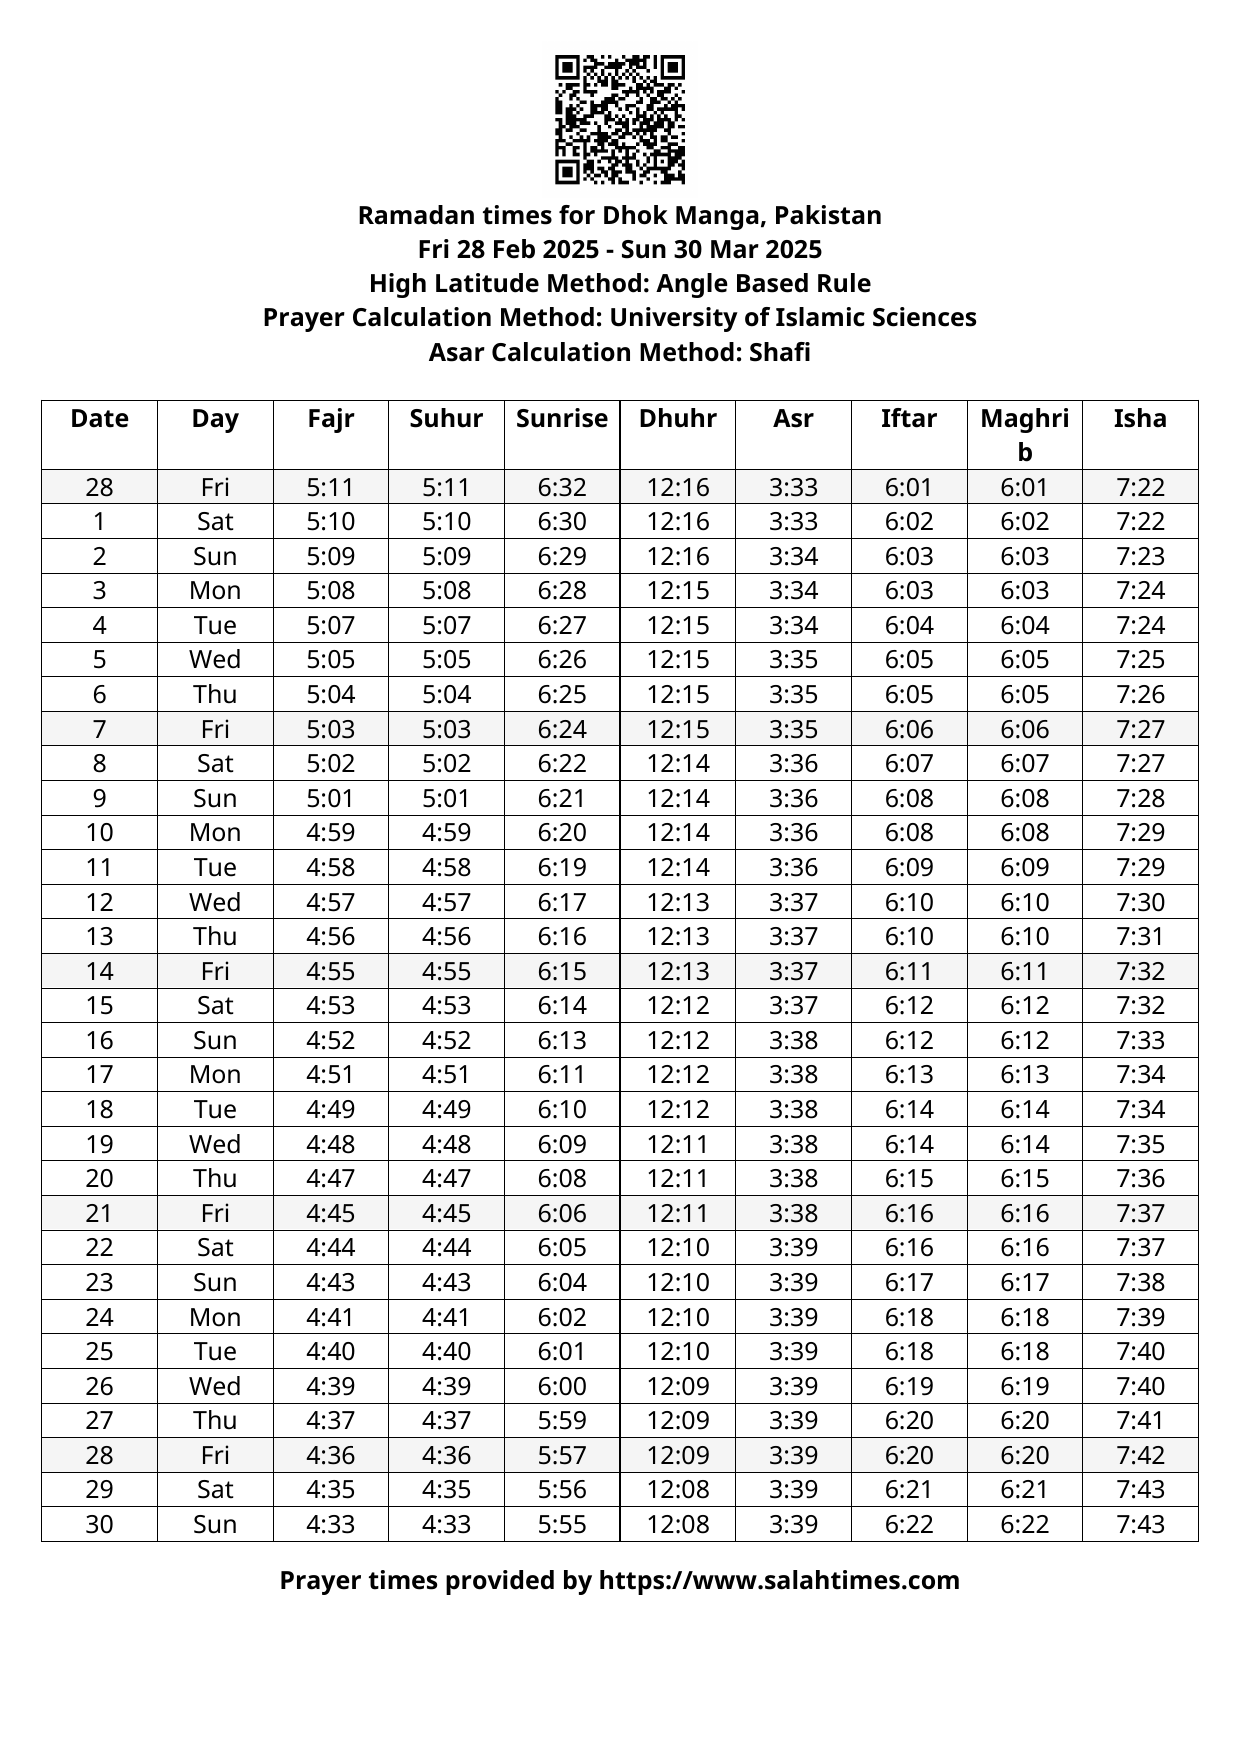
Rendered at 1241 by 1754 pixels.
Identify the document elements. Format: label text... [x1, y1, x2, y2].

table_cell 7:23 [1083, 539, 1198, 572]
table_cell 5:02 [389, 746, 504, 780]
table_cell 12:15 [621, 643, 735, 676]
table_cell 4:49 [274, 1092, 388, 1126]
table_cell 6:14 [968, 1127, 1082, 1160]
table_cell 6:03 [968, 539, 1082, 572]
table_cell Sun [158, 1023, 273, 1057]
table_cell 6:10 [505, 1092, 619, 1126]
table_cell 12:08 [621, 1507, 735, 1541]
table_cell 4:59 [389, 816, 504, 849]
table_cell 3:33 [736, 470, 851, 503]
table_cell 12:09 [621, 1404, 735, 1437]
table_cell 4:43 [274, 1265, 388, 1299]
table_cell 5:11 [274, 470, 388, 503]
table_cell 6:16 [852, 1196, 967, 1229]
table_cell 6:18 [968, 1300, 1082, 1333]
table_header Asr [736, 401, 851, 469]
table_cell Thu [158, 919, 273, 953]
table_cell 6:28 [505, 574, 619, 607]
table_cell 12:13 [621, 919, 735, 953]
table_cell 7:32 [1083, 954, 1198, 987]
text Prayer Calculation Method: University of Islamic Sciences [42, 300, 1198, 334]
table_cell Thu [158, 1161, 273, 1195]
table_cell 3:38 [736, 1058, 851, 1091]
table_cell 9 [42, 781, 157, 814]
table_cell Sat [158, 989, 273, 1022]
table_cell 6:15 [505, 954, 619, 987]
table_cell 12:09 [621, 1438, 735, 1472]
table_cell 5 [42, 643, 157, 676]
table_cell 6:03 [852, 539, 967, 572]
table_cell 3:38 [736, 1161, 851, 1195]
table_cell 3:39 [736, 1507, 851, 1541]
table_header Maghrib [968, 401, 1082, 469]
table_cell 6:21 [968, 1473, 1082, 1506]
table_cell 12:12 [621, 1092, 735, 1126]
table_cell 1 [42, 504, 157, 538]
table_cell 12:11 [621, 1161, 735, 1195]
table_cell 6:05 [852, 643, 967, 676]
table_cell 6:08 [852, 816, 967, 849]
table_cell 5:05 [389, 643, 504, 676]
table_cell 6:10 [852, 919, 967, 953]
table_cell 3:36 [736, 746, 851, 780]
table_cell 6:07 [968, 746, 1082, 780]
table_cell Fri [158, 1438, 273, 1472]
table_cell 6:18 [852, 1300, 967, 1333]
table_cell 5:55 [505, 1507, 619, 1541]
table_cell 12:15 [621, 677, 735, 711]
table_cell 4:35 [274, 1473, 388, 1506]
table_cell 6:04 [852, 608, 967, 642]
table_cell 12:10 [621, 1300, 735, 1333]
table_cell 18 [42, 1092, 157, 1126]
table_cell 6:01 [852, 470, 967, 503]
table_cell 7:32 [1083, 989, 1198, 1022]
table_cell 24 [42, 1300, 157, 1333]
table_cell 5:59 [505, 1404, 619, 1437]
table_cell 6:12 [968, 989, 1082, 1022]
table_cell 12 [42, 885, 157, 918]
table_cell 6:18 [968, 1334, 1082, 1368]
table_cell 5:56 [505, 1473, 619, 1506]
table_cell 6:09 [852, 850, 967, 884]
table_header Date [42, 401, 157, 469]
table_cell 5:04 [274, 677, 388, 711]
table_cell 12:10 [621, 1231, 735, 1264]
table_cell 6:22 [852, 1507, 967, 1541]
table_cell Sun [158, 539, 273, 572]
table_cell 4:44 [389, 1231, 504, 1264]
table_cell 6:15 [852, 1161, 967, 1195]
table_cell 4:58 [274, 850, 388, 884]
table_cell 4:39 [274, 1369, 388, 1402]
text Fri 28 Feb 2025 - Sun 30 Mar 2025 [42, 232, 1198, 266]
table_cell 6:13 [968, 1058, 1082, 1091]
table_cell 3:39 [736, 1231, 851, 1264]
table_cell 7:22 [1083, 504, 1198, 538]
table_cell 6:25 [505, 677, 619, 711]
table_cell 5:57 [505, 1438, 619, 1472]
table_cell Wed [158, 885, 273, 918]
table_cell 4:57 [389, 885, 504, 918]
text Asar Calculation Method: Shafi [42, 334, 1198, 368]
table_cell 7:42 [1083, 1438, 1198, 1472]
table_cell 27 [42, 1404, 157, 1437]
table_cell 8 [42, 746, 157, 780]
table_cell 12:16 [621, 504, 735, 538]
table_cell 7:28 [1083, 781, 1198, 814]
table_cell 6:14 [505, 989, 619, 1022]
table_cell 3:37 [736, 954, 851, 987]
table_cell 12:10 [621, 1334, 735, 1368]
table_cell 29 [42, 1473, 157, 1506]
table_cell Fri [158, 470, 273, 503]
picture [542, 41, 699, 198]
table_header Sunrise [505, 401, 619, 469]
table_cell 12:14 [621, 850, 735, 884]
table_cell 30 [42, 1507, 157, 1541]
table_cell 26 [42, 1369, 157, 1402]
table_cell 7:37 [1083, 1231, 1198, 1264]
table_cell 6:09 [505, 1127, 619, 1160]
table_cell 3:35 [736, 712, 851, 745]
table_cell 12:11 [621, 1127, 735, 1160]
table_cell 4:48 [274, 1127, 388, 1160]
table_cell 12:09 [621, 1369, 735, 1402]
table_cell 11 [42, 850, 157, 884]
table_cell 12:15 [621, 574, 735, 607]
table_cell 12:14 [621, 816, 735, 849]
table_cell 12:16 [621, 539, 735, 572]
table_cell 3:39 [736, 1404, 851, 1437]
table_cell 7:27 [1083, 746, 1198, 780]
table_cell 7:26 [1083, 677, 1198, 711]
table_cell 15 [42, 989, 157, 1022]
table_cell 25 [42, 1334, 157, 1368]
table_cell 5:01 [274, 781, 388, 814]
table_cell 3:36 [736, 816, 851, 849]
table_cell 3:37 [736, 919, 851, 953]
table_cell 6:03 [852, 574, 967, 607]
table_cell Fri [158, 954, 273, 987]
table_cell Mon [158, 574, 273, 607]
table_cell 3:37 [736, 885, 851, 918]
table_cell Wed [158, 1127, 273, 1160]
table_cell 4:51 [389, 1058, 504, 1091]
table_cell 5:07 [274, 608, 388, 642]
table_cell Wed [158, 1369, 273, 1402]
table_cell 6:20 [852, 1404, 967, 1437]
table_cell 4:36 [274, 1438, 388, 1472]
table_cell 7:22 [1083, 470, 1198, 503]
table_cell 4:51 [274, 1058, 388, 1091]
table_cell 28 [42, 470, 157, 503]
table_cell 6:20 [968, 1404, 1082, 1437]
table_cell 6:16 [968, 1231, 1082, 1264]
table_cell Tue [158, 608, 273, 642]
table_cell 3:37 [736, 989, 851, 1022]
table_cell 6:14 [968, 1092, 1082, 1126]
table_cell 7:41 [1083, 1404, 1198, 1437]
table_cell 6:07 [852, 746, 967, 780]
table_cell 7 [42, 712, 157, 745]
table_cell 7:35 [1083, 1127, 1198, 1160]
table_cell 5:02 [274, 746, 388, 780]
text Ramadan times for Dhok Manga, Pakistan [42, 198, 1198, 232]
table_cell 4:41 [389, 1300, 504, 1333]
table_cell 6:27 [505, 608, 619, 642]
table_cell 7:37 [1083, 1196, 1198, 1229]
table_cell 4:36 [389, 1438, 504, 1472]
table_cell 6:20 [968, 1438, 1082, 1472]
table_cell 6:12 [968, 1023, 1082, 1057]
table_cell 4:56 [389, 919, 504, 953]
table_cell 12:13 [621, 885, 735, 918]
table_cell 6:22 [505, 746, 619, 780]
table_cell 4:53 [274, 989, 388, 1022]
table_cell 7:24 [1083, 608, 1198, 642]
table_cell 4:41 [274, 1300, 388, 1333]
table_cell 14 [42, 954, 157, 987]
table_cell 4:55 [274, 954, 388, 987]
table_cell 6:13 [505, 1023, 619, 1057]
table_cell 6:08 [852, 781, 967, 814]
table_cell Wed [158, 643, 273, 676]
table_cell 28 [42, 1438, 157, 1472]
table_cell 5:04 [389, 677, 504, 711]
table_cell Thu [158, 677, 273, 711]
table_cell Sat [158, 1231, 273, 1264]
table_cell 3:39 [736, 1438, 851, 1472]
table_cell 6:22 [968, 1507, 1082, 1541]
table_cell 3:35 [736, 677, 851, 711]
table_cell 5:09 [389, 539, 504, 572]
table_header Dhuhr [621, 401, 735, 469]
table_cell 4:33 [389, 1507, 504, 1541]
table_cell 6:04 [968, 608, 1082, 642]
table_cell 6:01 [968, 470, 1082, 503]
table_cell 7:34 [1083, 1058, 1198, 1091]
table_cell 6:05 [968, 643, 1082, 676]
table_cell 3:38 [736, 1127, 851, 1160]
table_cell 6:16 [852, 1231, 967, 1264]
table_cell 12:12 [621, 1058, 735, 1091]
table_cell 7:34 [1083, 1092, 1198, 1126]
table_cell 3:38 [736, 1196, 851, 1229]
table_cell 6:16 [968, 1196, 1082, 1229]
table_cell 4:52 [389, 1023, 504, 1057]
table_cell 7:36 [1083, 1161, 1198, 1195]
table_cell 12:12 [621, 1023, 735, 1057]
table_cell 6:09 [968, 850, 1082, 884]
table_cell 12:10 [621, 1265, 735, 1299]
table_header Fajr [274, 401, 388, 469]
table_cell 3:36 [736, 850, 851, 884]
table_cell 7:43 [1083, 1507, 1198, 1541]
table_cell 4:44 [274, 1231, 388, 1264]
table_cell 3:33 [736, 504, 851, 538]
table_cell 12:08 [621, 1473, 735, 1506]
table_cell Tue [158, 1092, 273, 1126]
table_cell 21 [42, 1196, 157, 1229]
text High Latitude Method: Angle Based Rule [42, 266, 1198, 300]
table_cell 4:37 [274, 1404, 388, 1437]
table_cell Mon [158, 1300, 273, 1333]
table_cell Sun [158, 1265, 273, 1299]
table_cell 5:07 [389, 608, 504, 642]
table_header Day [158, 401, 273, 469]
table_cell 6:08 [968, 781, 1082, 814]
table_cell 3:39 [736, 1334, 851, 1368]
table_cell 7:25 [1083, 643, 1198, 676]
table_cell 12:11 [621, 1196, 735, 1229]
table_cell 4:35 [389, 1473, 504, 1506]
table_cell 6:05 [505, 1231, 619, 1264]
table_header Isha [1083, 401, 1198, 469]
table_cell 6:06 [852, 712, 967, 745]
table_cell 7:29 [1083, 816, 1198, 849]
table_cell 4:49 [389, 1092, 504, 1126]
table_cell 6:18 [852, 1334, 967, 1368]
table_cell 6:06 [968, 712, 1082, 745]
table_cell 12:13 [621, 954, 735, 987]
table_cell 10 [42, 816, 157, 849]
table_cell 7:39 [1083, 1300, 1198, 1333]
table_cell 6:10 [968, 885, 1082, 918]
table_cell 6:03 [968, 574, 1082, 607]
table_cell Sat [158, 1473, 273, 1506]
table_cell 5:10 [389, 504, 504, 538]
table_cell 4:47 [274, 1161, 388, 1195]
table_cell Mon [158, 1058, 273, 1091]
table_cell 5:08 [389, 574, 504, 607]
table_cell 4:55 [389, 954, 504, 987]
table_cell 19 [42, 1127, 157, 1160]
table_cell Fri [158, 712, 273, 745]
table_cell 7:38 [1083, 1265, 1198, 1299]
table_header Iftar [852, 401, 967, 469]
table_cell Thu [158, 1404, 273, 1437]
table_cell 5:08 [274, 574, 388, 607]
table_cell 5:11 [389, 470, 504, 503]
table_cell 3:38 [736, 1023, 851, 1057]
table_cell 4:40 [389, 1334, 504, 1368]
table_cell 6:01 [505, 1334, 619, 1368]
table_cell 6:19 [968, 1369, 1082, 1402]
table_cell 6:05 [968, 677, 1082, 711]
table_cell 23 [42, 1265, 157, 1299]
table_cell Sun [158, 1507, 273, 1541]
table_cell 6:29 [505, 539, 619, 572]
table_cell 12:14 [621, 781, 735, 814]
table_cell 6:21 [505, 781, 619, 814]
table_cell 4:53 [389, 989, 504, 1022]
table_cell 6:04 [505, 1265, 619, 1299]
table_cell 5:10 [274, 504, 388, 538]
table_cell 4:48 [389, 1127, 504, 1160]
table_cell 7:30 [1083, 885, 1198, 918]
table_cell 6:19 [852, 1369, 967, 1402]
table_cell 6:20 [852, 1438, 967, 1472]
table_cell 4:33 [274, 1507, 388, 1541]
table_cell 6:08 [505, 1161, 619, 1195]
table_cell 12:15 [621, 608, 735, 642]
table_cell 6:30 [505, 504, 619, 538]
table_cell 12:15 [621, 712, 735, 745]
table_cell 3:34 [736, 539, 851, 572]
table_cell 3:34 [736, 608, 851, 642]
table_cell 6 [42, 677, 157, 711]
table_cell 6:21 [852, 1473, 967, 1506]
table_cell 7:33 [1083, 1023, 1198, 1057]
table_cell 7:40 [1083, 1369, 1198, 1402]
table_header Suhur [389, 401, 504, 469]
table_cell 6:11 [852, 954, 967, 987]
table_cell 6:11 [505, 1058, 619, 1091]
table_cell 5:03 [274, 712, 388, 745]
table_cell 17 [42, 1058, 157, 1091]
table_cell 4:59 [274, 816, 388, 849]
table_cell 6:05 [852, 677, 967, 711]
table_cell 6:10 [852, 885, 967, 918]
table_cell 6:02 [505, 1300, 619, 1333]
table_cell 6:17 [852, 1265, 967, 1299]
table_cell 7:24 [1083, 574, 1198, 607]
table_cell 4:58 [389, 850, 504, 884]
table_cell Sun [158, 781, 273, 814]
table_cell 6:13 [852, 1058, 967, 1091]
table_cell 16 [42, 1023, 157, 1057]
table_cell 6:19 [505, 850, 619, 884]
table_cell 4:37 [389, 1404, 504, 1437]
table_cell 4:43 [389, 1265, 504, 1299]
table_cell 6:17 [968, 1265, 1082, 1299]
table_cell 3:39 [736, 1473, 851, 1506]
table_cell Tue [158, 850, 273, 884]
table_cell 6:10 [968, 919, 1082, 953]
table_cell Mon [158, 816, 273, 849]
table_cell 3:34 [736, 574, 851, 607]
table_cell 3:39 [736, 1265, 851, 1299]
table_cell 3:38 [736, 1092, 851, 1126]
table_cell 7:40 [1083, 1334, 1198, 1368]
table_cell 7:43 [1083, 1473, 1198, 1506]
table_cell Tue [158, 1334, 273, 1368]
table_cell 20 [42, 1161, 157, 1195]
table_cell 4:39 [389, 1369, 504, 1402]
table_cell 6:14 [852, 1092, 967, 1126]
table_cell 6:06 [505, 1196, 619, 1229]
table_cell 6:11 [968, 954, 1082, 987]
table_cell 7:31 [1083, 919, 1198, 953]
table_cell 5:03 [389, 712, 504, 745]
table_cell 6:02 [968, 504, 1082, 538]
table_cell 7:29 [1083, 850, 1198, 884]
table_cell 6:12 [852, 1023, 967, 1057]
table_cell Fri [158, 1196, 273, 1229]
table_cell 6:12 [852, 989, 967, 1022]
table_cell 4:47 [389, 1161, 504, 1195]
table_cell 6:02 [852, 504, 967, 538]
table_cell 12:14 [621, 746, 735, 780]
table_cell 4:56 [274, 919, 388, 953]
table_cell 13 [42, 919, 157, 953]
table_cell Sat [158, 746, 273, 780]
table_cell 6:08 [968, 816, 1082, 849]
table_cell 5:05 [274, 643, 388, 676]
table_cell Sat [158, 504, 273, 538]
table_cell 5:09 [274, 539, 388, 572]
table_cell 12:16 [621, 470, 735, 503]
table_cell 6:17 [505, 885, 619, 918]
table_cell 7:27 [1083, 712, 1198, 745]
table_cell 4:45 [274, 1196, 388, 1229]
table_cell 2 [42, 539, 157, 572]
table_cell 6:20 [505, 816, 619, 849]
table_cell 4:40 [274, 1334, 388, 1368]
table_cell 3 [42, 574, 157, 607]
table_cell 5:01 [389, 781, 504, 814]
table_cell 22 [42, 1231, 157, 1264]
table_cell 6:24 [505, 712, 619, 745]
table_cell 4:57 [274, 885, 388, 918]
table_cell 12:12 [621, 989, 735, 1022]
table_cell 3:35 [736, 643, 851, 676]
table_cell 6:16 [505, 919, 619, 953]
table_cell 4 [42, 608, 157, 642]
table_cell 6:00 [505, 1369, 619, 1402]
table_cell 3:39 [736, 1369, 851, 1402]
table_cell 3:36 [736, 781, 851, 814]
table_cell 4:45 [389, 1196, 504, 1229]
table_cell 4:52 [274, 1023, 388, 1057]
table_cell 6:15 [968, 1161, 1082, 1195]
table_cell 6:32 [505, 470, 619, 503]
table_cell 3:39 [736, 1300, 851, 1333]
table_cell 6:14 [852, 1127, 967, 1160]
table_cell 6:26 [505, 643, 619, 676]
text Prayer times provided by https://www.salahtimes.com [42, 1563, 1198, 1597]
